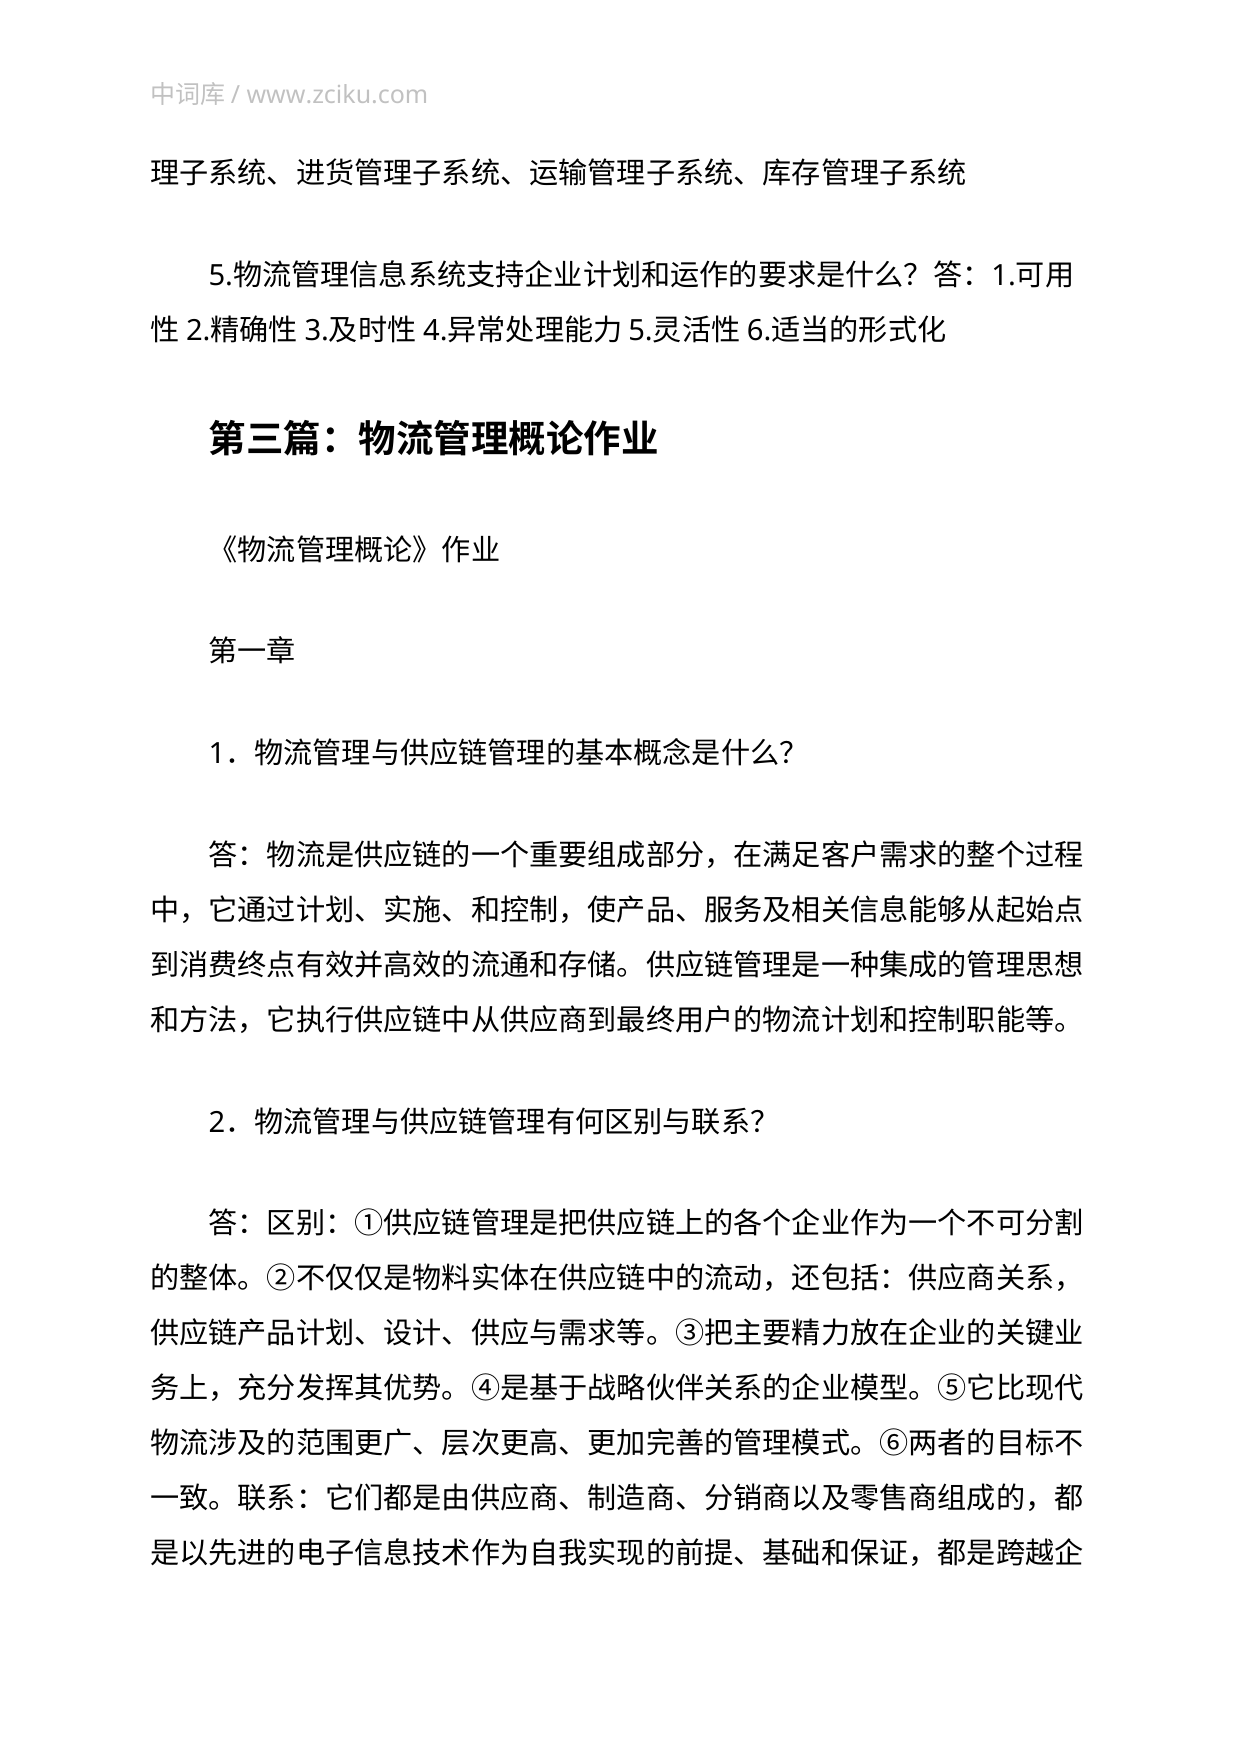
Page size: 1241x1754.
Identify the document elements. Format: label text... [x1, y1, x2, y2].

text 答：物流是供应链的一个重要组成部分，在满足客户需求的整个过程中，它通过计划、实施、和控制，使产品、服务及相关信息能够从起始点到消费终点有效并高效的流通和存储。供应链管理是一种集成的管理思想和方法，它执行供应链中从供应商到最终用户的物流计划和控制职能等。 [150, 832, 1090, 1039]
text 第三篇：物流管理概论作业 [150, 409, 1090, 463]
text 5.物流管理信息系统支持企业计划和运作的要求是什么？答：1.可用性 2.精确性 3.及时性 4.异常处理能力5.灵活性 6.适当的形式化 [150, 252, 1090, 349]
text 2．物流管理与供应链管理有何区别与联系？ [150, 1098, 1090, 1141]
text 1．物流管理与供应链管理的基本概念是什么？ [150, 730, 1090, 772]
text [150, 150, 1090, 192]
text 第一章 [150, 628, 1090, 670]
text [150, 1200, 1090, 1572]
text 《物流管理概论》作业 [150, 526, 1090, 568]
